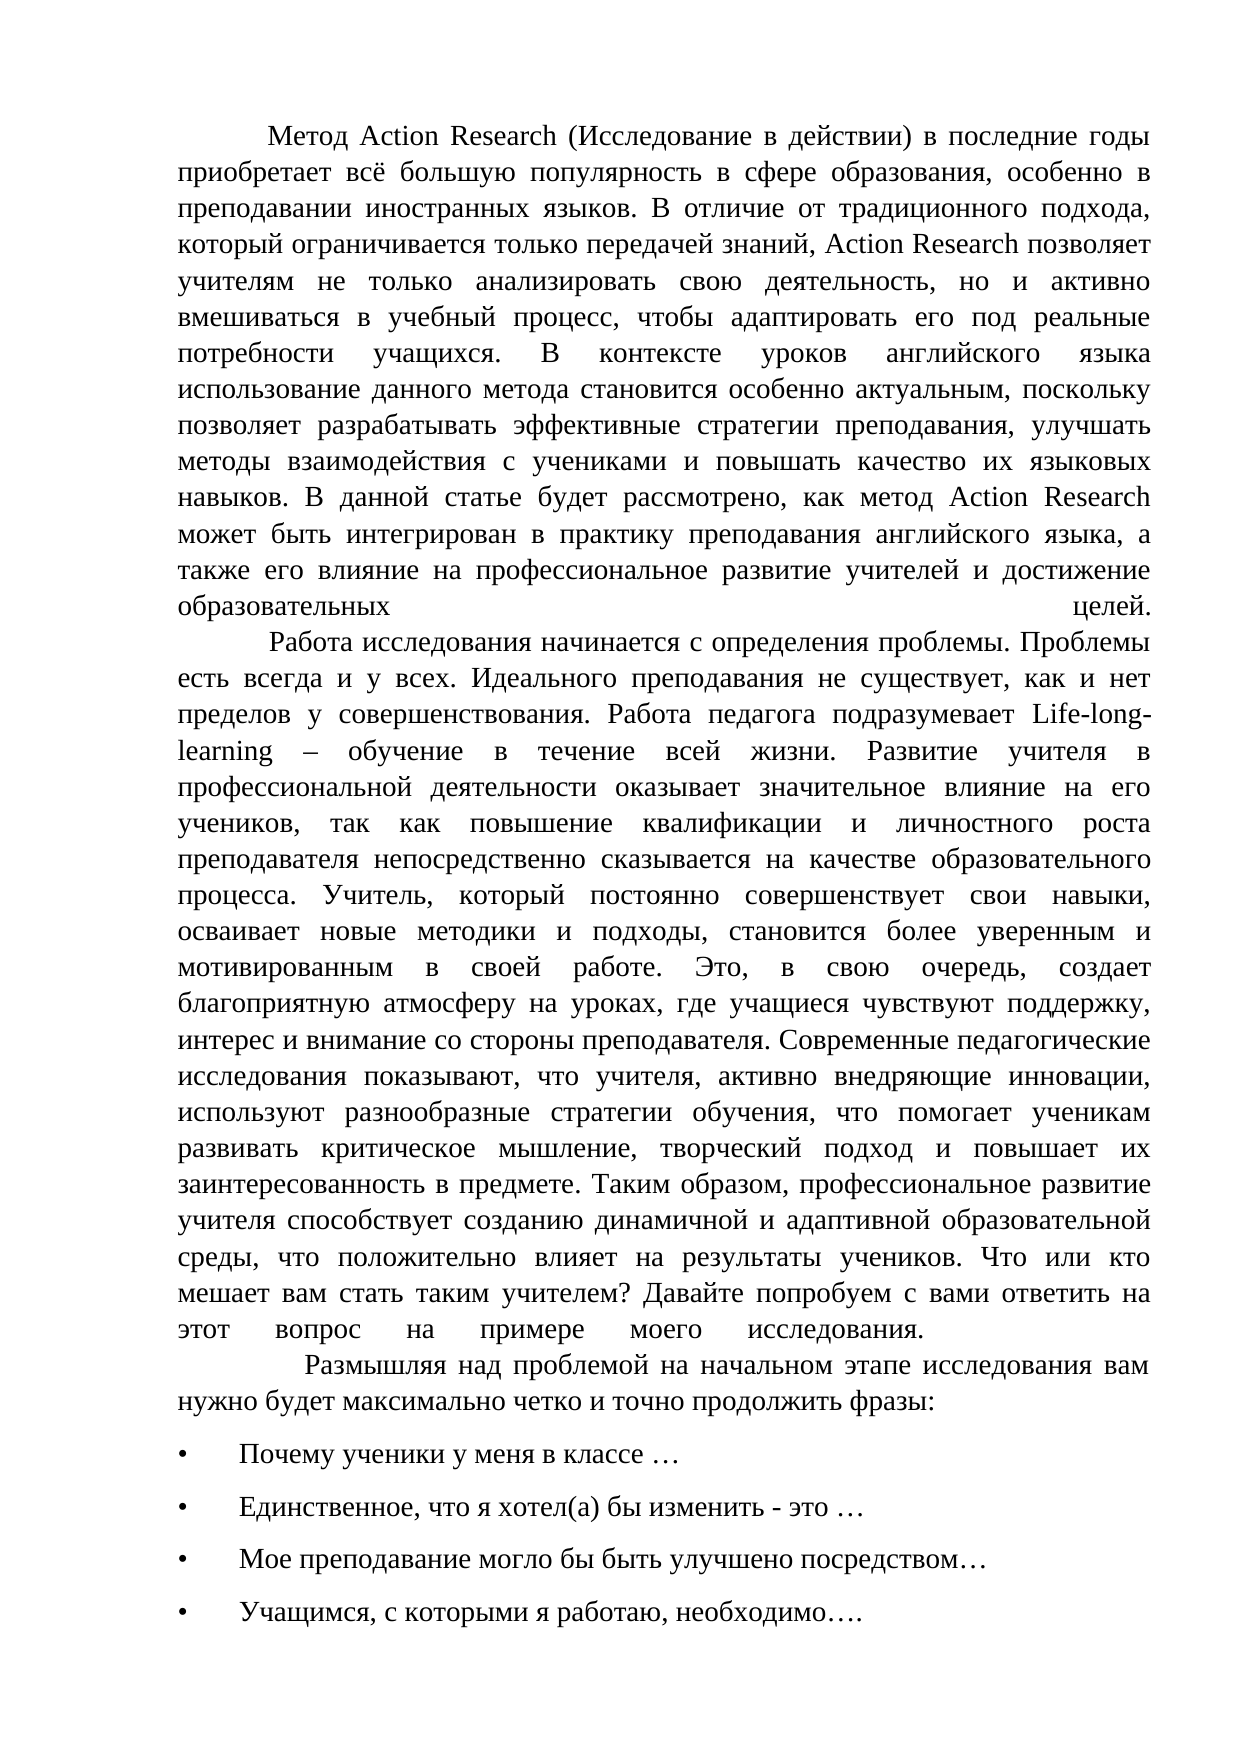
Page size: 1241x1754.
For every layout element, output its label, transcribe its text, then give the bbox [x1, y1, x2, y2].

text • Почему ученики у меня в классе … [177, 1436, 1152, 1469]
text Метод Action Research (Исследование в действии) в последние годы приобретает всё большую популярность в сфере образования, особенно в преподавании иностранных языков. В отличие от традиционного подхода, который ограничивается только передачей знаний, Action Research позволяет учителям не только анализировать свою деятельность, но и активно вмешиваться в учебный процесс, чтобы адаптировать его под реальные потребности учащихся. В контексте уроков английского языка использование данного метода становится особенно актуальным, поскольку позволяет разрабатывать эффективные стратегии преподавания, улучшать методы взаимодействия с учениками и повышать качество их языковых навыков. В данной статье будет рассмотрено, как метод Action Research может быть интегрирован в практику преподавания английского языка, а также его влияние на профессиональное развитие учителей и достижение образовательных целей. Работа исследования начинается с определения проблемы. Проблемы есть всегда и у всех. Идеального преподавания не существует, как и нет пределов у совершенствования. Работа педагога подразумевает Life-long-learning – обучение в течение всей жизни. Развитие учителя в профессиональной деятельности оказывает значительное влияние на его учеников, так как повышение квалификации и личностного роста преподавателя непосредственно сказывается на качестве образовательного процесса. Учитель, который постоянно совершенствует свои навыки, осваивает новые методики и подходы, становится более уверенным и мотивированным в своей работе. Это, в свою очередь, создает благоприятную атмосферу на уроках, где учащиеся чувствуют поддержку, интерес и внимание со стороны преподавателя. Современные педагогические исследования показывают, что учителя, активно внедряющие инновации, используют разнообразные стратегии обучения, что помогает ученикам развивать критическое мышление, творческий подход и повышает их заинтересованность в предмете. Таким образом, профессиональное развитие учителя способствует созданию динамичной и адаптивной образовательной среды, что положительно влияет на результаты учеников. Что или кто мешает вам стать таким учителем? Давайте попробуем с вами ответить на этот вопрос на примере моего исследования. Размышляя над проблемой на начальном этапе исследования вам нужно будет максимально четко и точно продолжить фразы: [177, 118, 1152, 1417]
text • Единственное, что я хотел(а) бы изменить - это … [177, 1489, 1152, 1522]
text • Мое преподавание могло бы быть улучшено посредством… [177, 1542, 1152, 1575]
text • Учащимся, с которыми я работаю, необходимо…. [177, 1594, 1152, 1628]
